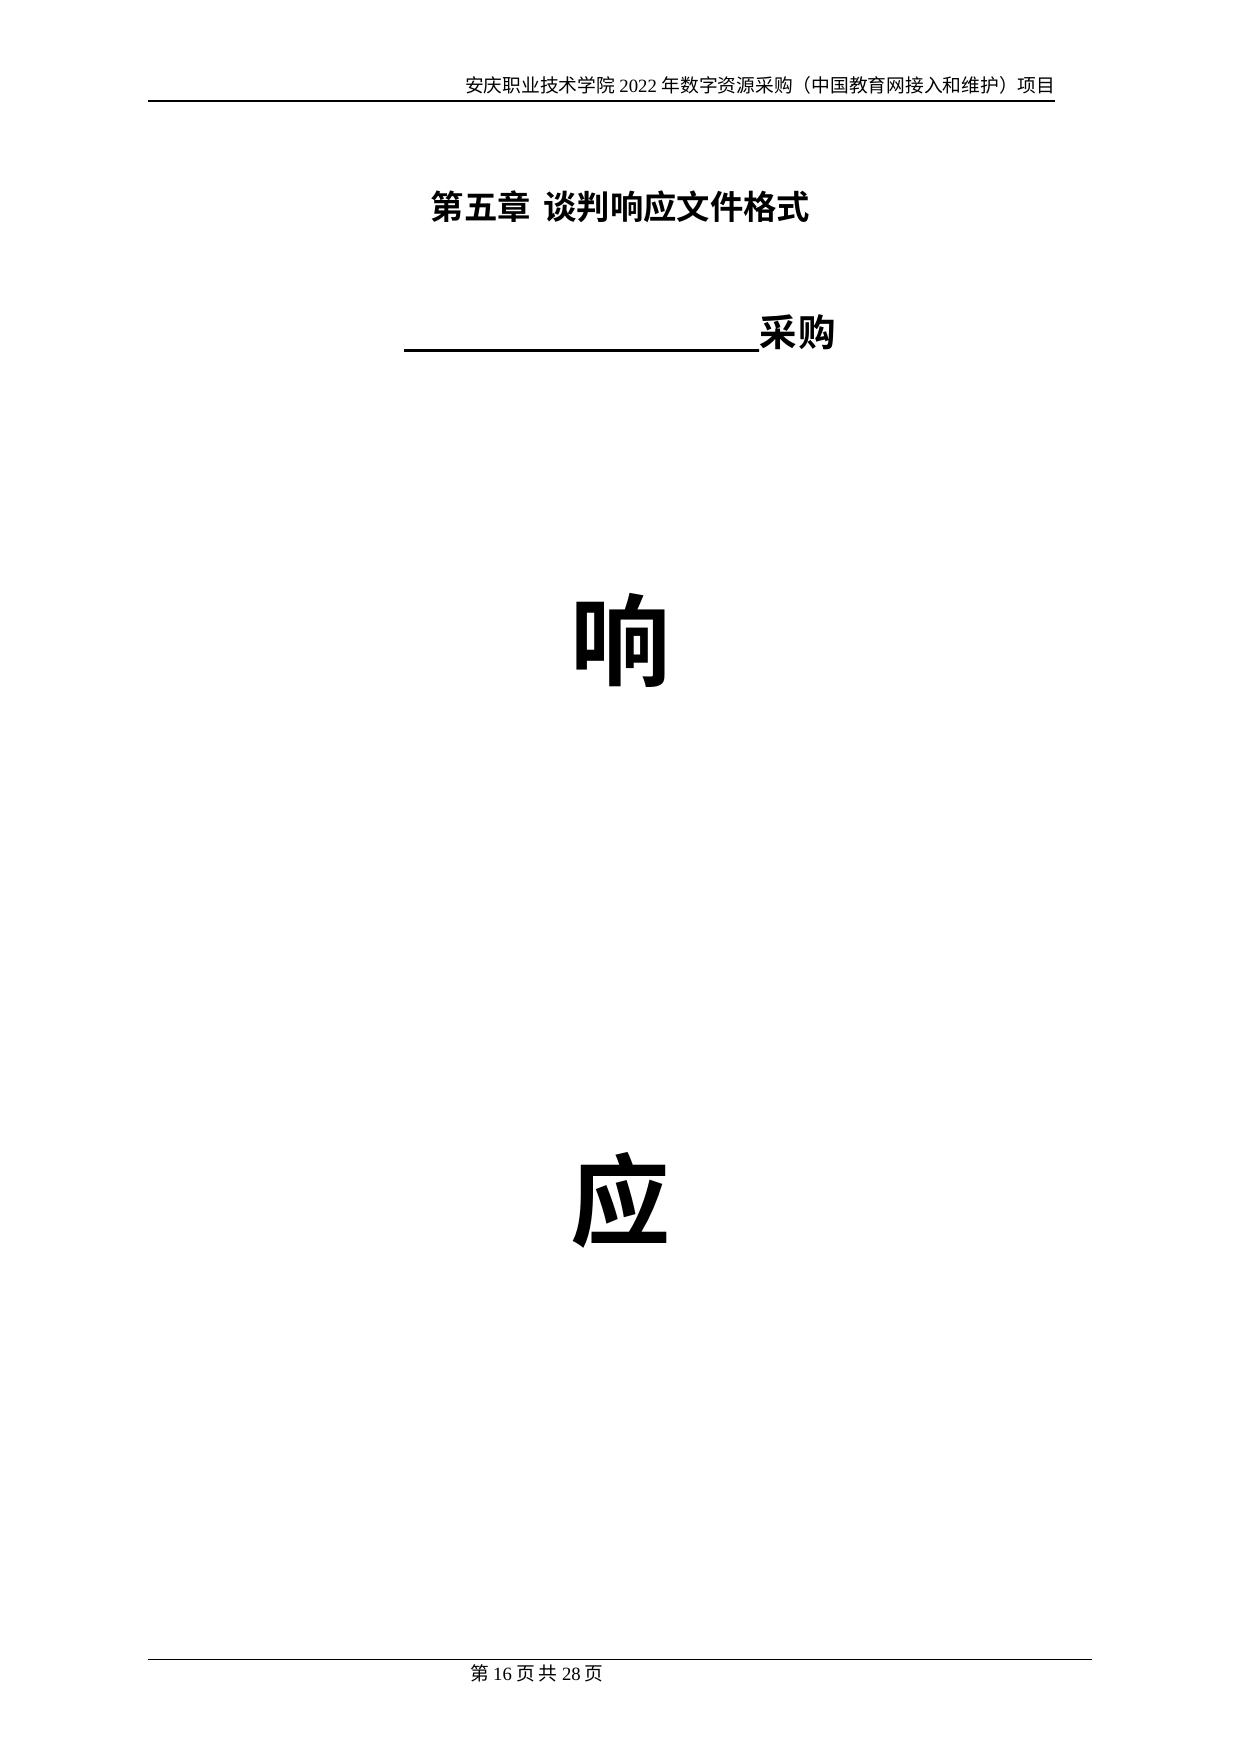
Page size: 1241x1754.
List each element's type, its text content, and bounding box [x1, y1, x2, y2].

text 应 [148, 1114, 1092, 1277]
text 响 [148, 553, 1092, 716]
text 采购 [148, 297, 1092, 362]
subtitle 谈判响应文件格式 [148, 172, 1092, 237]
